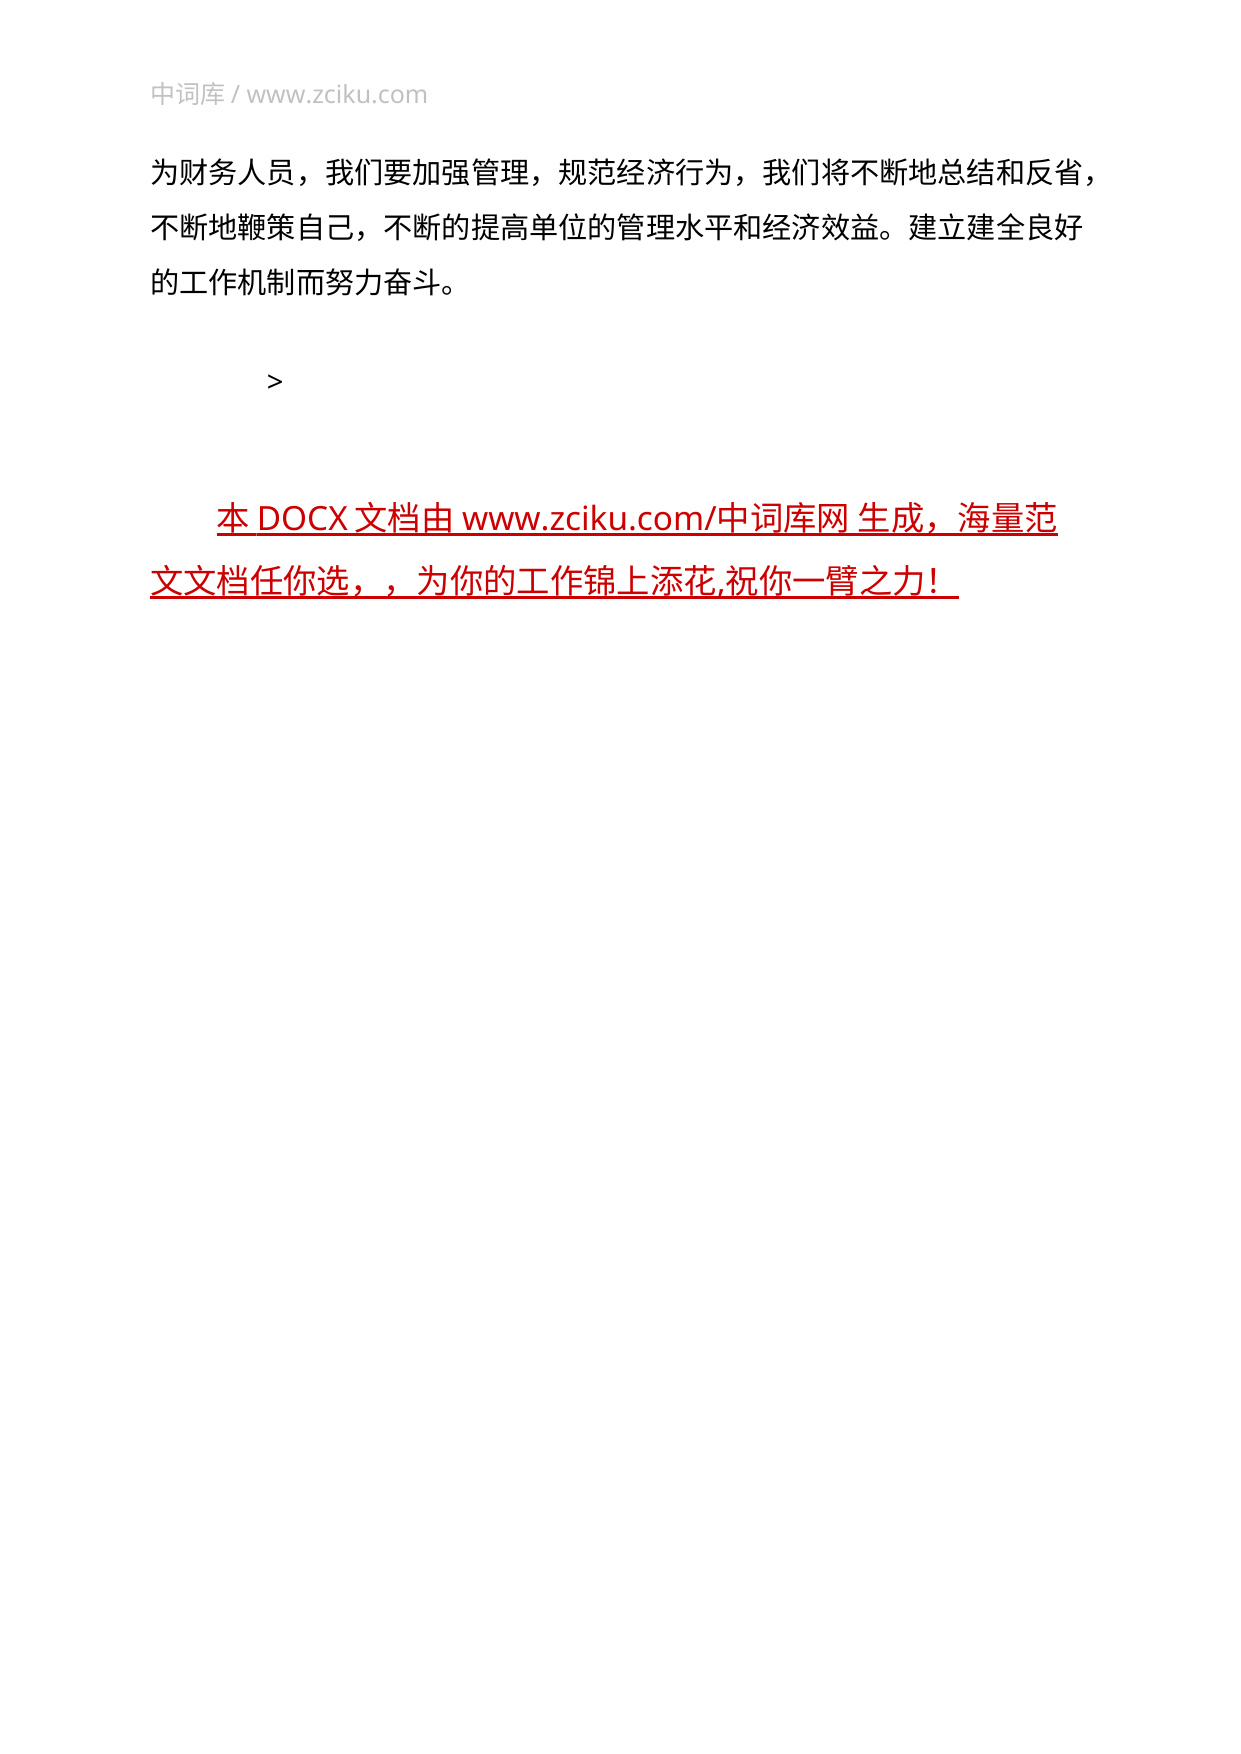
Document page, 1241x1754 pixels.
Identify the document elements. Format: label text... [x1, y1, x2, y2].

text > [150, 362, 1090, 401]
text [150, 150, 1090, 302]
text 本DOCX文档由 www.zciku.com/中词库网 生成，海量范文文档任你选，，为你的工作锦上添花,祝你一臂之力！ [150, 492, 1090, 603]
